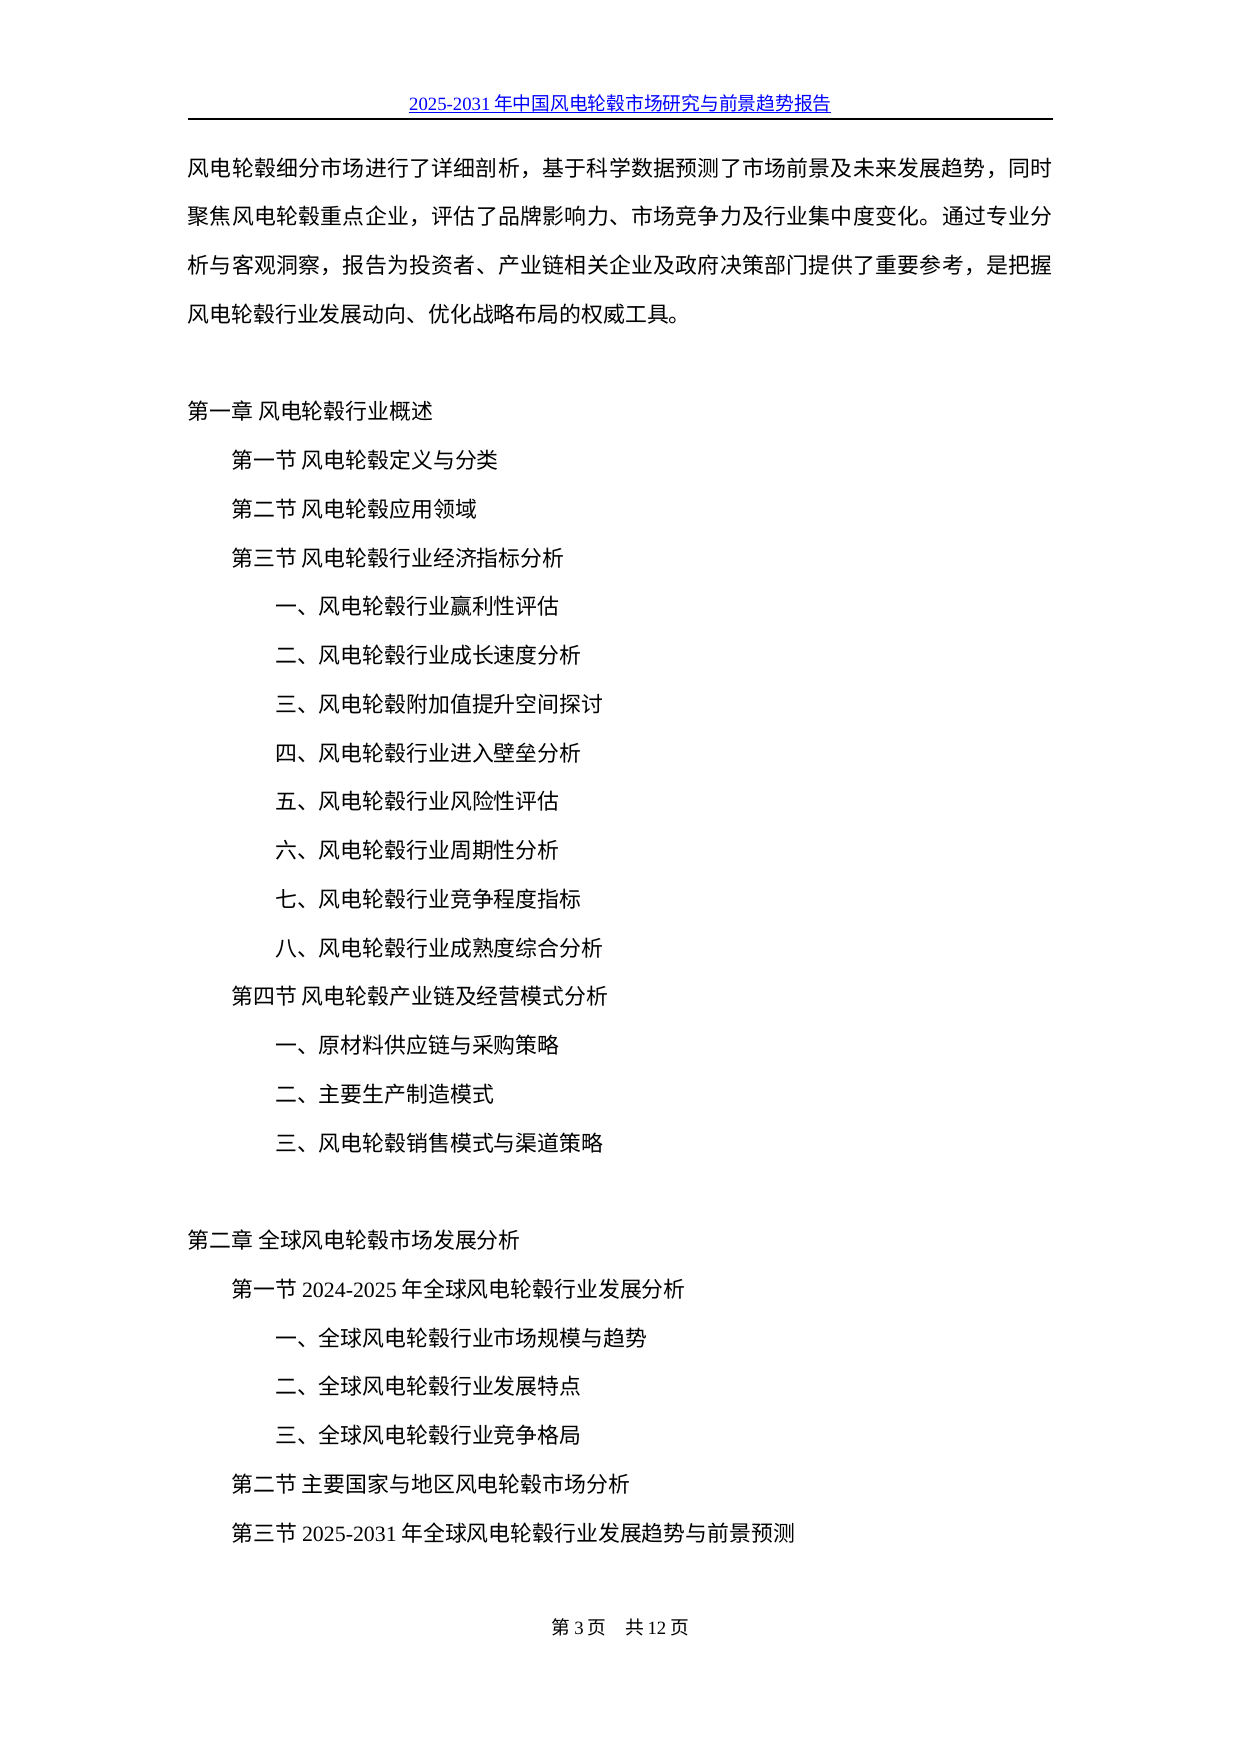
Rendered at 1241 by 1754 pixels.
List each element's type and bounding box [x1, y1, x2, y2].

text [187, 150, 1053, 1548]
